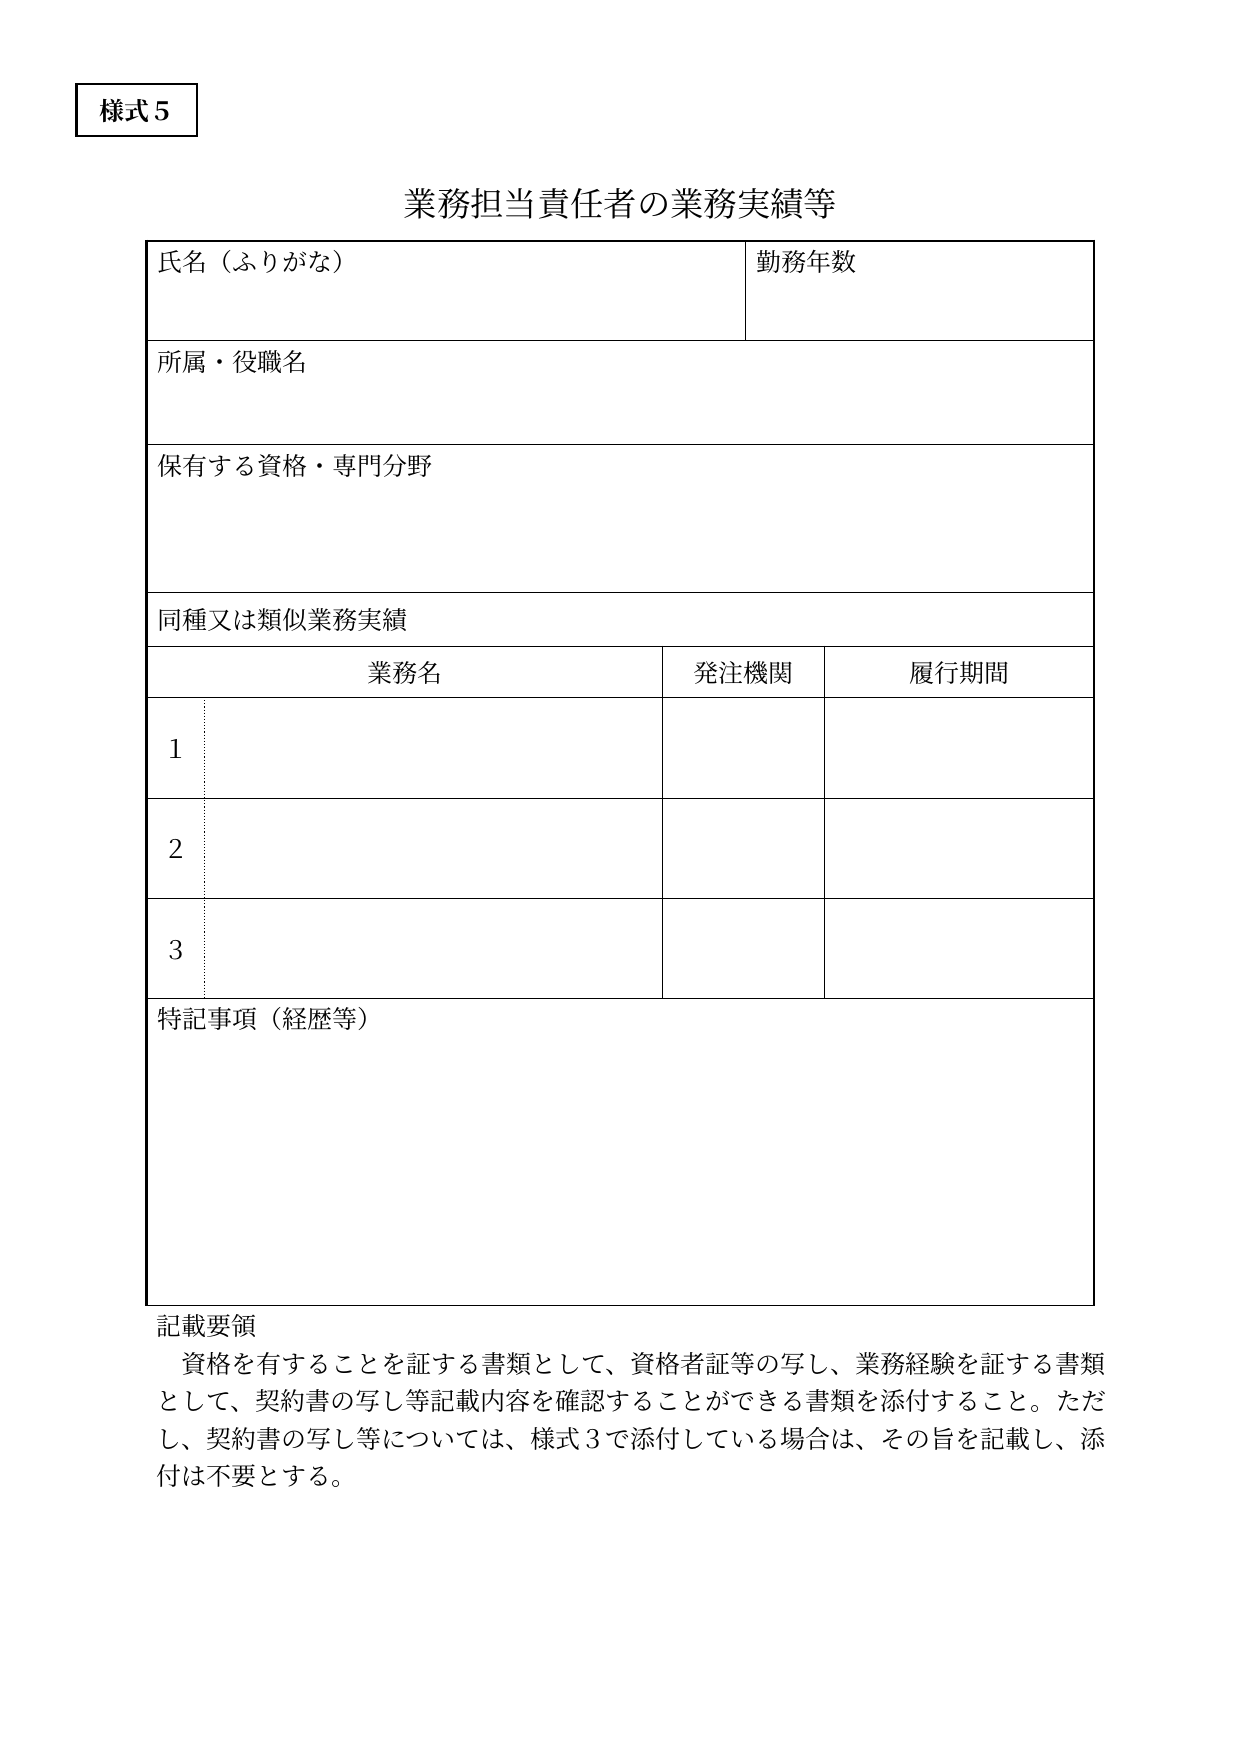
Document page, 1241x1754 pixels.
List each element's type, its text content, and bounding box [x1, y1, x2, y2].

table_cell １ [148, 698, 204, 797]
table_cell 保有する資格・専門分野 [148, 445, 1093, 592]
text 業務担当責任者の業務実績等 [112, 164, 1128, 239]
table_cell [204, 698, 662, 797]
table_cell [204, 799, 662, 898]
table_cell ２ [148, 799, 204, 898]
table_cell [663, 698, 824, 797]
table_cell [663, 899, 824, 998]
table_cell [204, 899, 662, 998]
table_header 氏名（ふりがな） [148, 242, 745, 340]
table_cell 所属・役職名 [148, 341, 1093, 444]
table_header 勤務年数 [746, 242, 1093, 340]
table_cell 発注機関 [663, 647, 824, 697]
table_cell [825, 799, 1093, 898]
table_cell [825, 899, 1093, 998]
table_cell ３ [148, 899, 204, 998]
table_cell 履行期間 [825, 647, 1093, 697]
text 資格を有することを証する書類として、資格者証等の写し、業務経験を証する書類として、契約書の写し等記載内容を確認することができる書類を添付すること。ただし、契約書の写し等については、様式３で添付している場合は、その旨を記載し、添付は不要とする。 [156, 1344, 1128, 1494]
table_cell 業務名 [148, 647, 662, 697]
table_cell [825, 698, 1093, 797]
text 記載要領 [156, 1306, 1128, 1344]
table_cell [663, 799, 824, 898]
table_cell 特記事項（経歴等） [148, 999, 1093, 1305]
table_cell 同種又は類似業務実績 [148, 593, 1093, 646]
